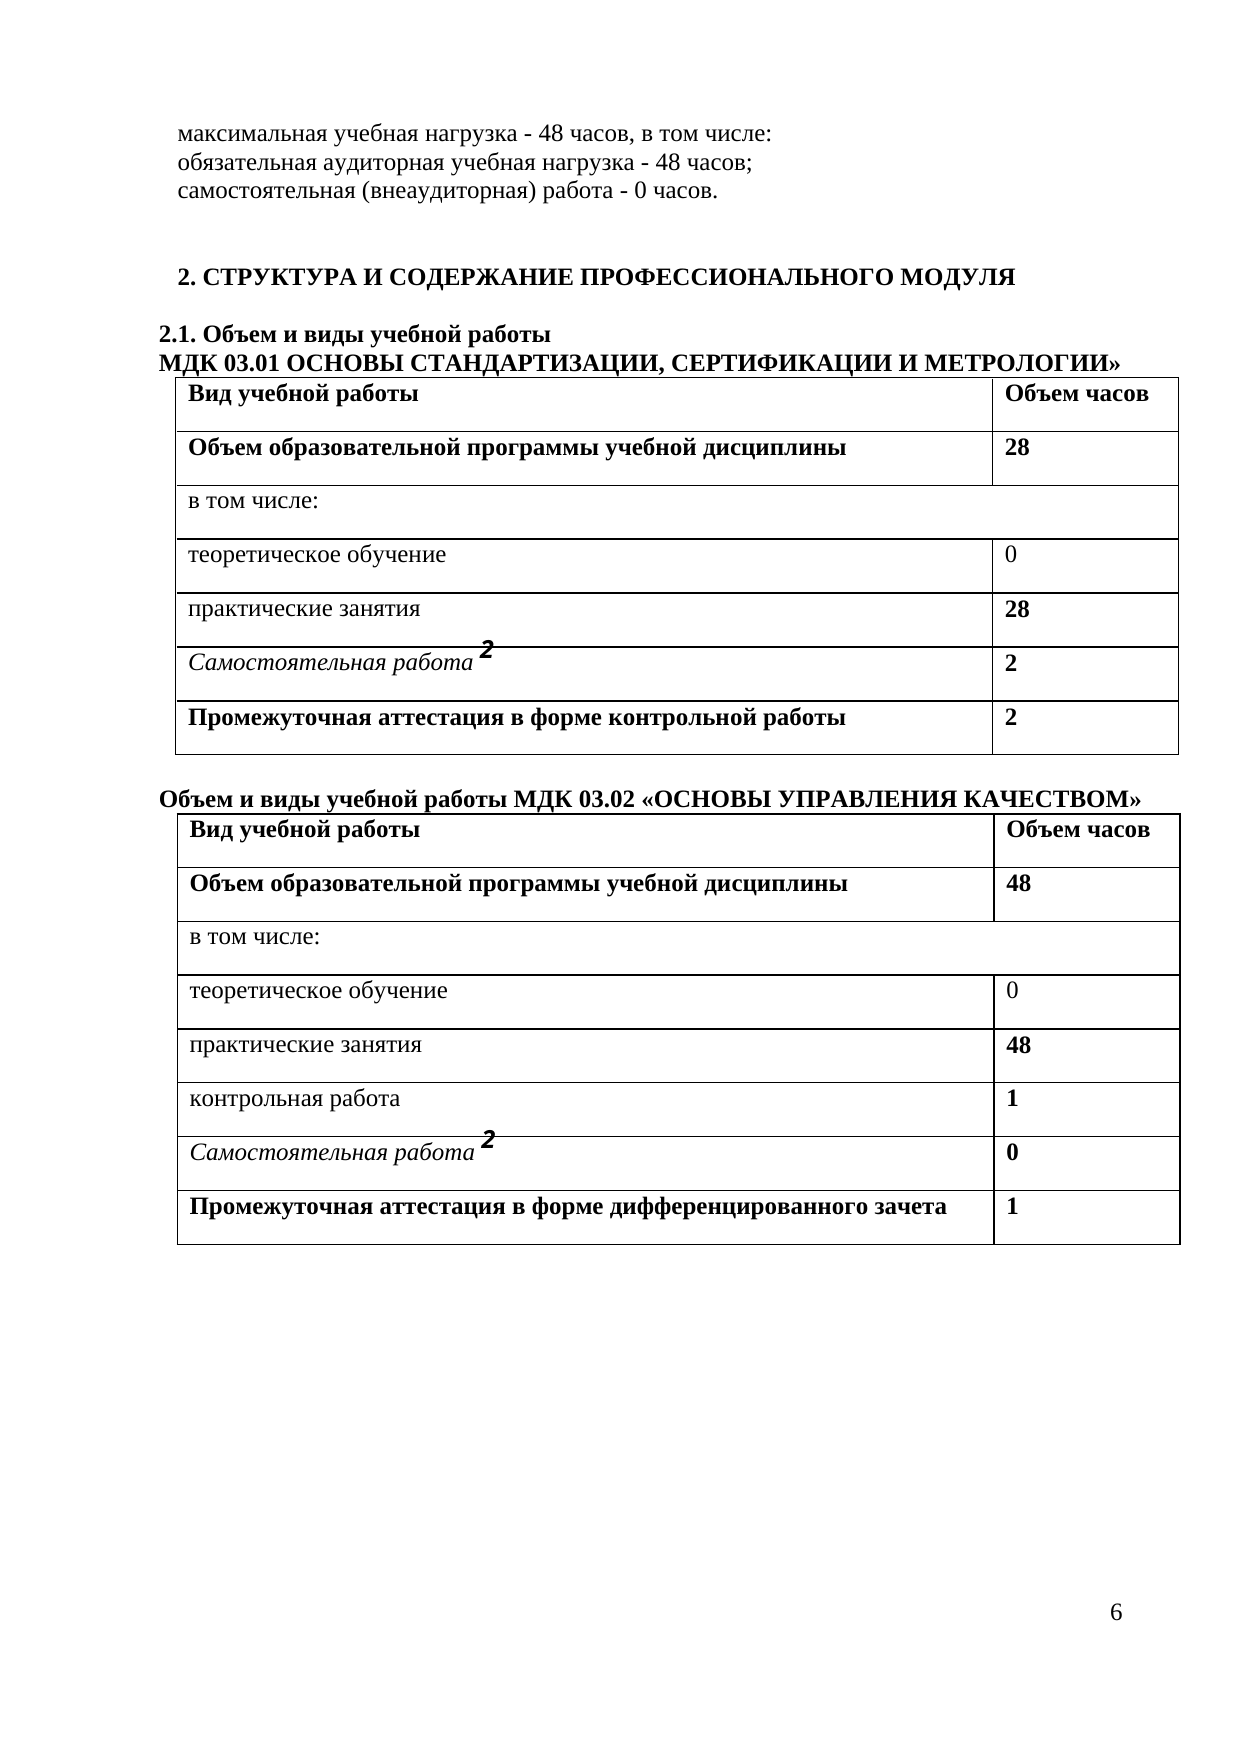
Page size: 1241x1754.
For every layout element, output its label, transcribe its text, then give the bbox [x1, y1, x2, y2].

table_cell в том числе: [176, 486, 1178, 538]
table_cell Промежуточная аттестация в форме дифференцированного зачета [178, 1191, 993, 1243]
table_cell теоретическое обучение [178, 976, 993, 1028]
table_header Вид учебной работы [178, 815, 993, 867]
table_header Объем часов [995, 815, 1179, 867]
table_cell практические занятия [178, 1030, 993, 1082]
table_header Объем часов [993, 378, 1178, 431]
table_cell в том числе: [178, 922, 1179, 974]
table_cell Объем образовательной программы учебной дисциплины [178, 868, 993, 921]
table_cell 48 [995, 868, 1179, 921]
table_header Вид учебной работы [176, 378, 992, 431]
text обязательная аудиторная учебная нагрузка - 48 часов; [177, 147, 1152, 176]
text 2. СТРУКТУРА И СОДЕРЖАНИЕ ПРОФЕССИОНАЛЬНОГО МОДУЛЯ [177, 262, 1152, 291]
text Объем и виды учебной работы МДК 03.02 «ОСНОВЫ УПРАВЛЕНИЯ КАЧЕСТВОМ» [158, 784, 1171, 813]
table_cell 2 [993, 702, 1178, 754]
table_cell 1 [995, 1191, 1179, 1243]
table_cell Самостоятельная работа 2 [176, 647, 992, 700]
table_cell 48 [995, 1030, 1179, 1082]
table_cell 0 [995, 976, 1179, 1028]
table_cell практические занятия [176, 593, 992, 646]
table_cell контрольная работа [178, 1083, 993, 1136]
text максимальная учебная нагрузка - 48 часов, в том числе: [177, 118, 1152, 147]
table_cell 28 [993, 432, 1178, 484]
table_cell Промежуточная аттестация в форме контрольной работы [176, 701, 992, 754]
table_cell 1 [995, 1083, 1179, 1136]
table_cell Объем образовательной программы учебной дисциплины [176, 432, 992, 484]
table_cell 0 [995, 1137, 1179, 1190]
table_cell Самостоятельная работа 2 [178, 1137, 993, 1190]
table_cell 0 [993, 540, 1178, 592]
text самостоятельная (внеаудиторная) работа - 0 часов. [177, 176, 1152, 204]
table_cell 2 [993, 648, 1178, 700]
text МДК 03.01 ОСНОВЫ СТАНДАРТИЗАЦИИ, СЕРТИФИКАЦИИ И МЕТРОЛОГИИ» [158, 348, 1152, 377]
table_cell 28 [993, 594, 1178, 646]
table_cell теоретическое обучение [176, 539, 992, 592]
text 2.1. Объем и виды учебной работы [158, 319, 1152, 348]
